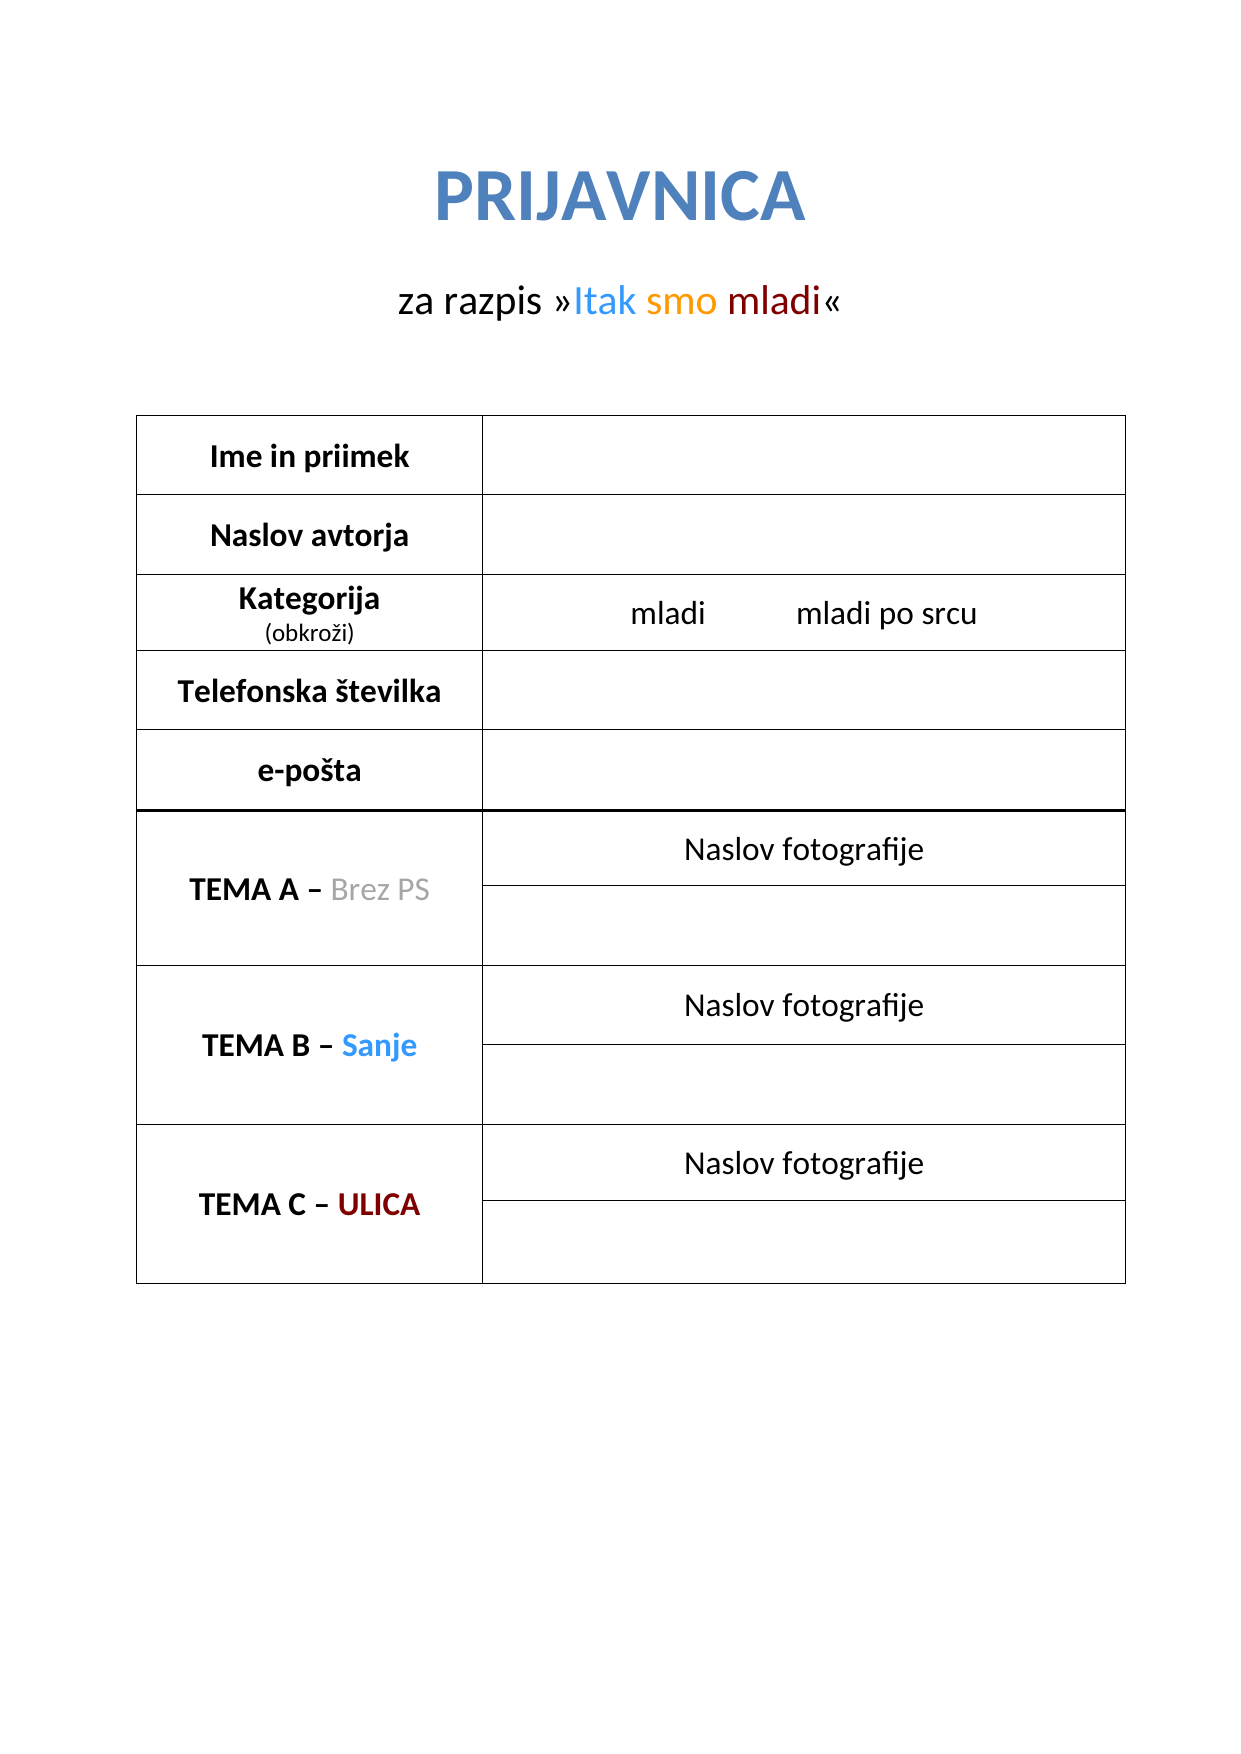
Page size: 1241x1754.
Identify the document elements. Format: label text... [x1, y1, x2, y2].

table_cell e-pošta [137, 730, 482, 809]
table_cell mladi mladi po srcu [483, 575, 1125, 650]
text za razpis »Itak smo mladi« [148, 274, 1093, 324]
table_cell TEMA B – Sanje [137, 966, 482, 1123]
table_cell Telefonska številka [137, 651, 482, 729]
table_cell [483, 651, 1125, 729]
table_header Ime in priimek [137, 416, 482, 494]
table_cell Naslov fotografije [483, 812, 1125, 885]
table_cell [483, 886, 1125, 964]
table_cell [483, 1201, 1125, 1283]
table_cell [483, 1045, 1125, 1123]
table_header [483, 416, 1125, 494]
table_cell TEMA A – Brez PS [137, 812, 482, 964]
table_cell [483, 730, 1125, 809]
table_cell Kategorija (obkroži) [137, 575, 482, 650]
table_cell TEMA C – ULICA [137, 1125, 482, 1283]
table_cell Naslov avtorja [137, 495, 482, 574]
table_cell Naslov fotografije [483, 966, 1125, 1044]
table_cell Naslov fotografije [483, 1125, 1125, 1200]
text PRIJAVNICA [148, 148, 1093, 239]
table_cell [483, 495, 1125, 574]
